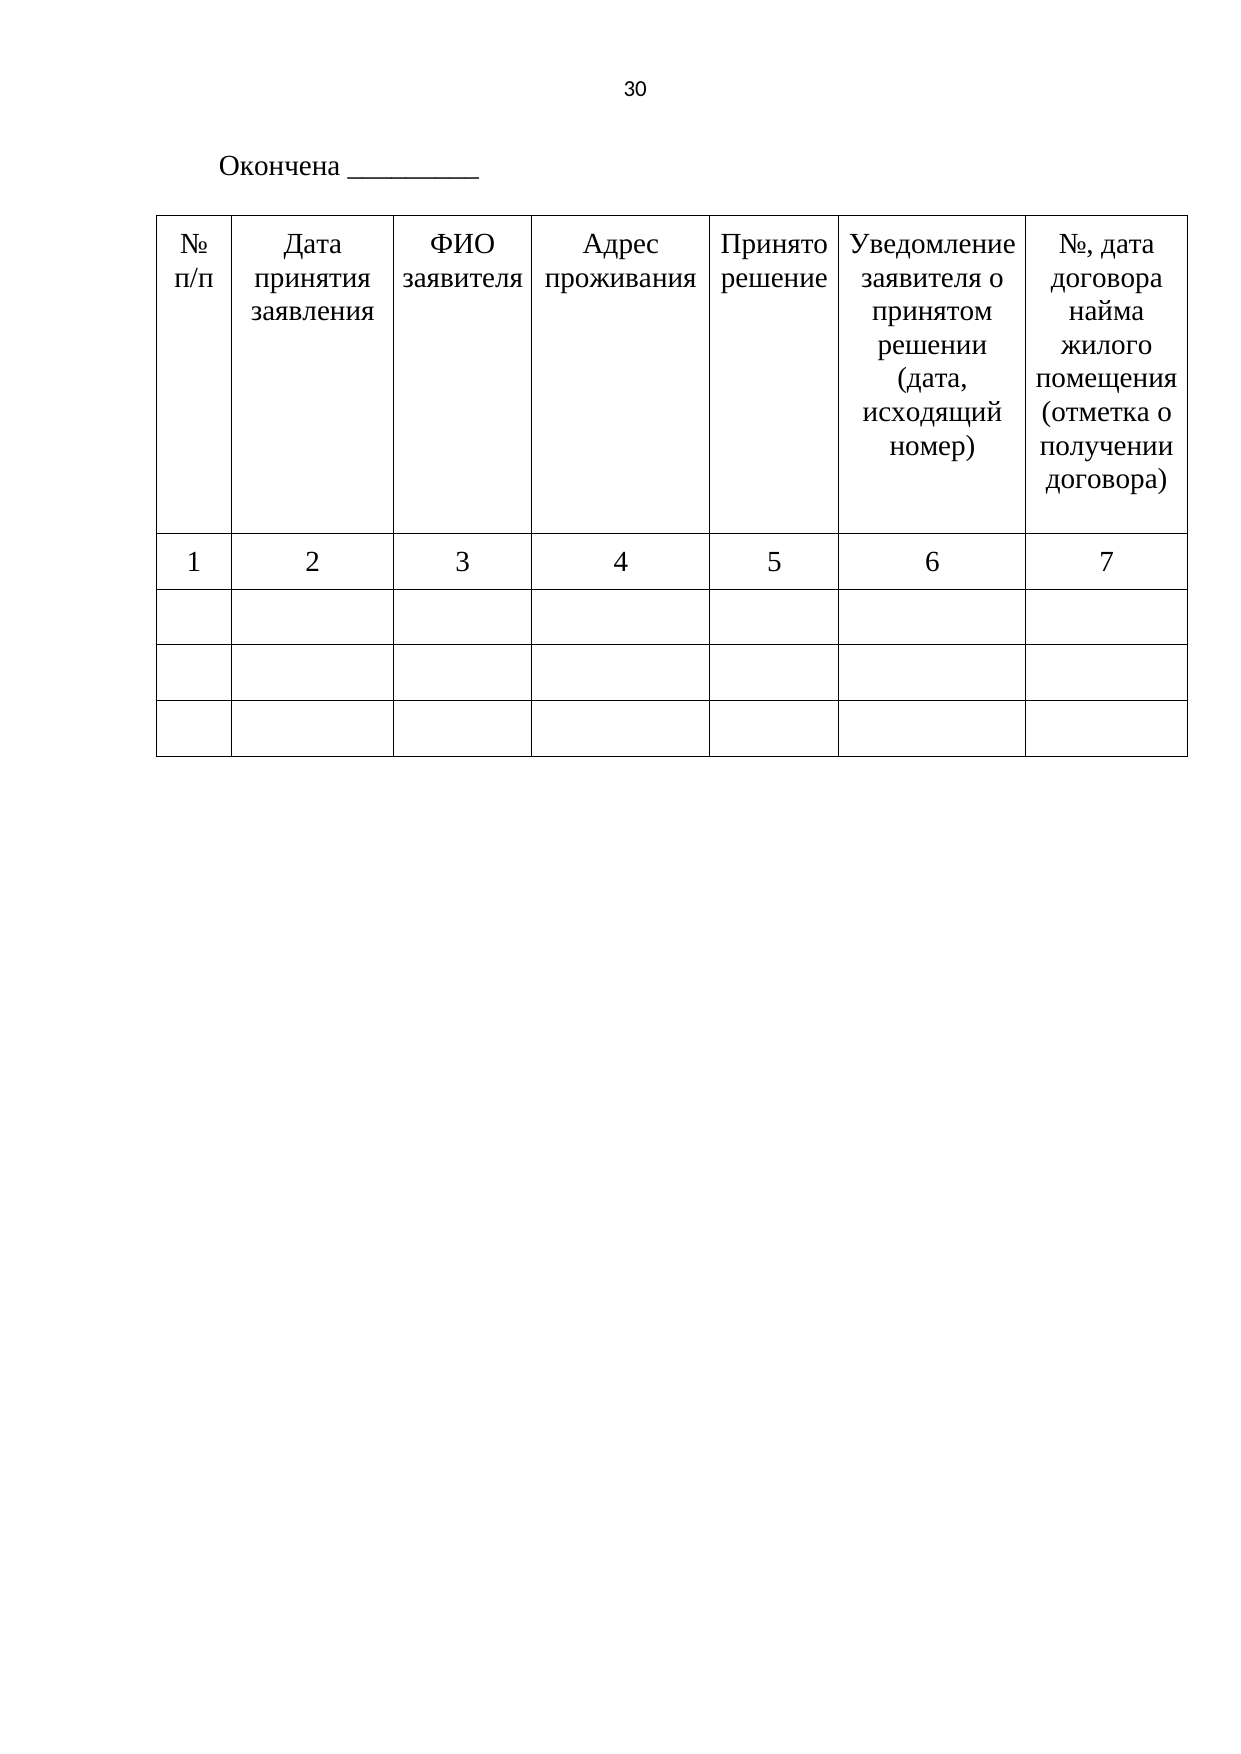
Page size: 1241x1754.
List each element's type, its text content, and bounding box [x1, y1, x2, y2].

table_header №, дата договора найма жилого помещения (отметка о получении договора) [1026, 216, 1187, 533]
table_cell [394, 701, 531, 756]
table_cell 3 [394, 534, 531, 588]
table_cell [157, 590, 231, 644]
table_cell [839, 645, 1025, 700]
table_header Дата принятия заявления [232, 216, 393, 533]
table_cell [532, 701, 709, 756]
table_cell [710, 645, 838, 700]
table_cell [532, 645, 709, 700]
table_cell [1026, 590, 1187, 644]
table_cell 5 [710, 534, 838, 588]
table_header Принято решение [710, 216, 838, 533]
table_cell 7 [1026, 534, 1187, 588]
table_cell 6 [839, 534, 1025, 588]
table_cell [1026, 645, 1187, 700]
table_cell [232, 590, 393, 644]
table_cell 1 [157, 534, 231, 588]
table_cell [532, 590, 709, 644]
table_cell 2 [232, 534, 393, 588]
table_cell [157, 645, 231, 700]
table_header Адрес проживания [532, 216, 709, 533]
table_cell [232, 701, 393, 756]
table_header № п/п [157, 216, 231, 533]
table_cell [1026, 701, 1187, 756]
table_cell [394, 590, 531, 644]
table_cell [157, 701, 231, 756]
table_cell [232, 645, 393, 700]
table_cell [394, 645, 531, 700]
table_cell 4 [532, 534, 709, 588]
table_cell [710, 590, 838, 644]
table_cell [839, 590, 1025, 644]
table_cell [710, 701, 838, 756]
table_cell [839, 701, 1025, 756]
table_header ФИО заявителя [394, 216, 531, 533]
table_header Уведомление заявителя о принятом решении (дата, исходящий номер) [839, 216, 1025, 533]
text Окончена _________ [162, 148, 1107, 181]
